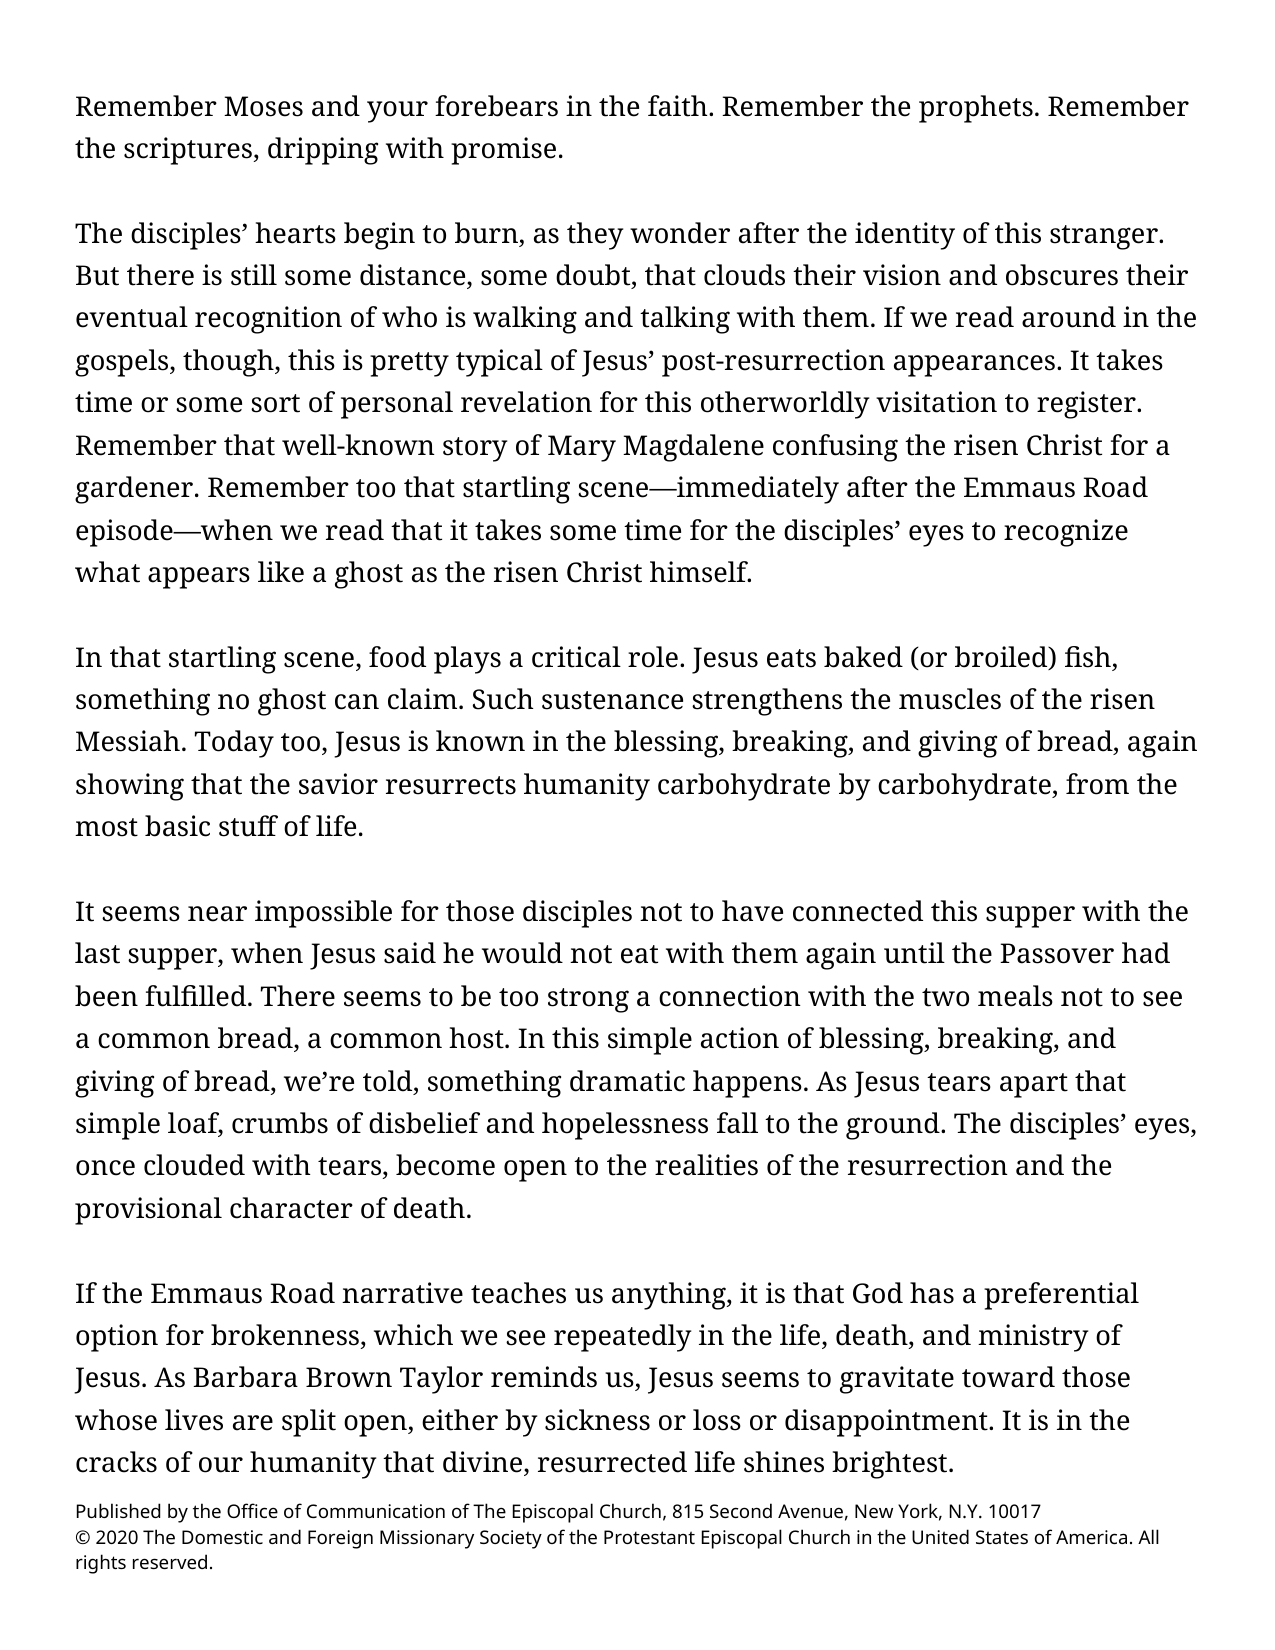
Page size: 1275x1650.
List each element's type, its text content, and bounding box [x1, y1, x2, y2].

text If the Emmaus Road narrative teaches us anything, it is that God has a preferential option for brokenness, which we see repeatedly in the life, death, and ministry of Jesus. As Barbara Brown Taylor reminds us, Jesus seems to gravitate toward those whose lives are split open, either by sickness or loss or disappointment. It is in the cracks of our humanity that divine, resurrected life shines brightest. [75, 1274, 1200, 1481]
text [75, 87, 1200, 166]
text In that startling scene, food plays a critical role. Jesus eats baked (or broiled) fish, something no ghost can claim. Such sustenance strengthens the muscles of the risen Messiah. Today too, Jesus is known in the blessing, breaking, and giving of bread, again showing that the savior resurrects humanity carbohydrate by carbohydrate, from the most basic stuff of life. [75, 638, 1200, 844]
text The disciples’ hearts begin to burn, as they wonder after the identity of this stranger. But there is still some distance, some doubt, that clouds their vision and obscures their eventual recognition of who is walking and talking with them. If we read around in the gospels, though, this is pretty typical of Jesus’ post-resurrection appearances. It takes time or some sort of personal revelation for this otherworldly visitation to register. Remember that well-known story of Mary Magdalene confusing the risen Christ for a gardener. Remember too that startling scene—immediately after the Emmaus Road episode—when we read that it takes some time for the disciples’ eyes to recognize what appears like a ghost as the risen Christ himself. [75, 214, 1200, 590]
text It seems near impossible for those disciples not to have connected this supper with the last supper, when Jesus said he would not eat with them again until the Passover had been fulfilled. There seems to be too strong a connection with the two meals not to see a common bread, a common host. In this simple action of blessing, breaking, and giving of bread, we’re told, something dramatic happens. As Jesus tears apart that simple loaf, crumbs of disbelief and hopelessness fall to the ground. The disciples’ eyes, once clouded with tears, become open to the realities of the resurrection and the provisional character of death. [75, 892, 1200, 1226]
